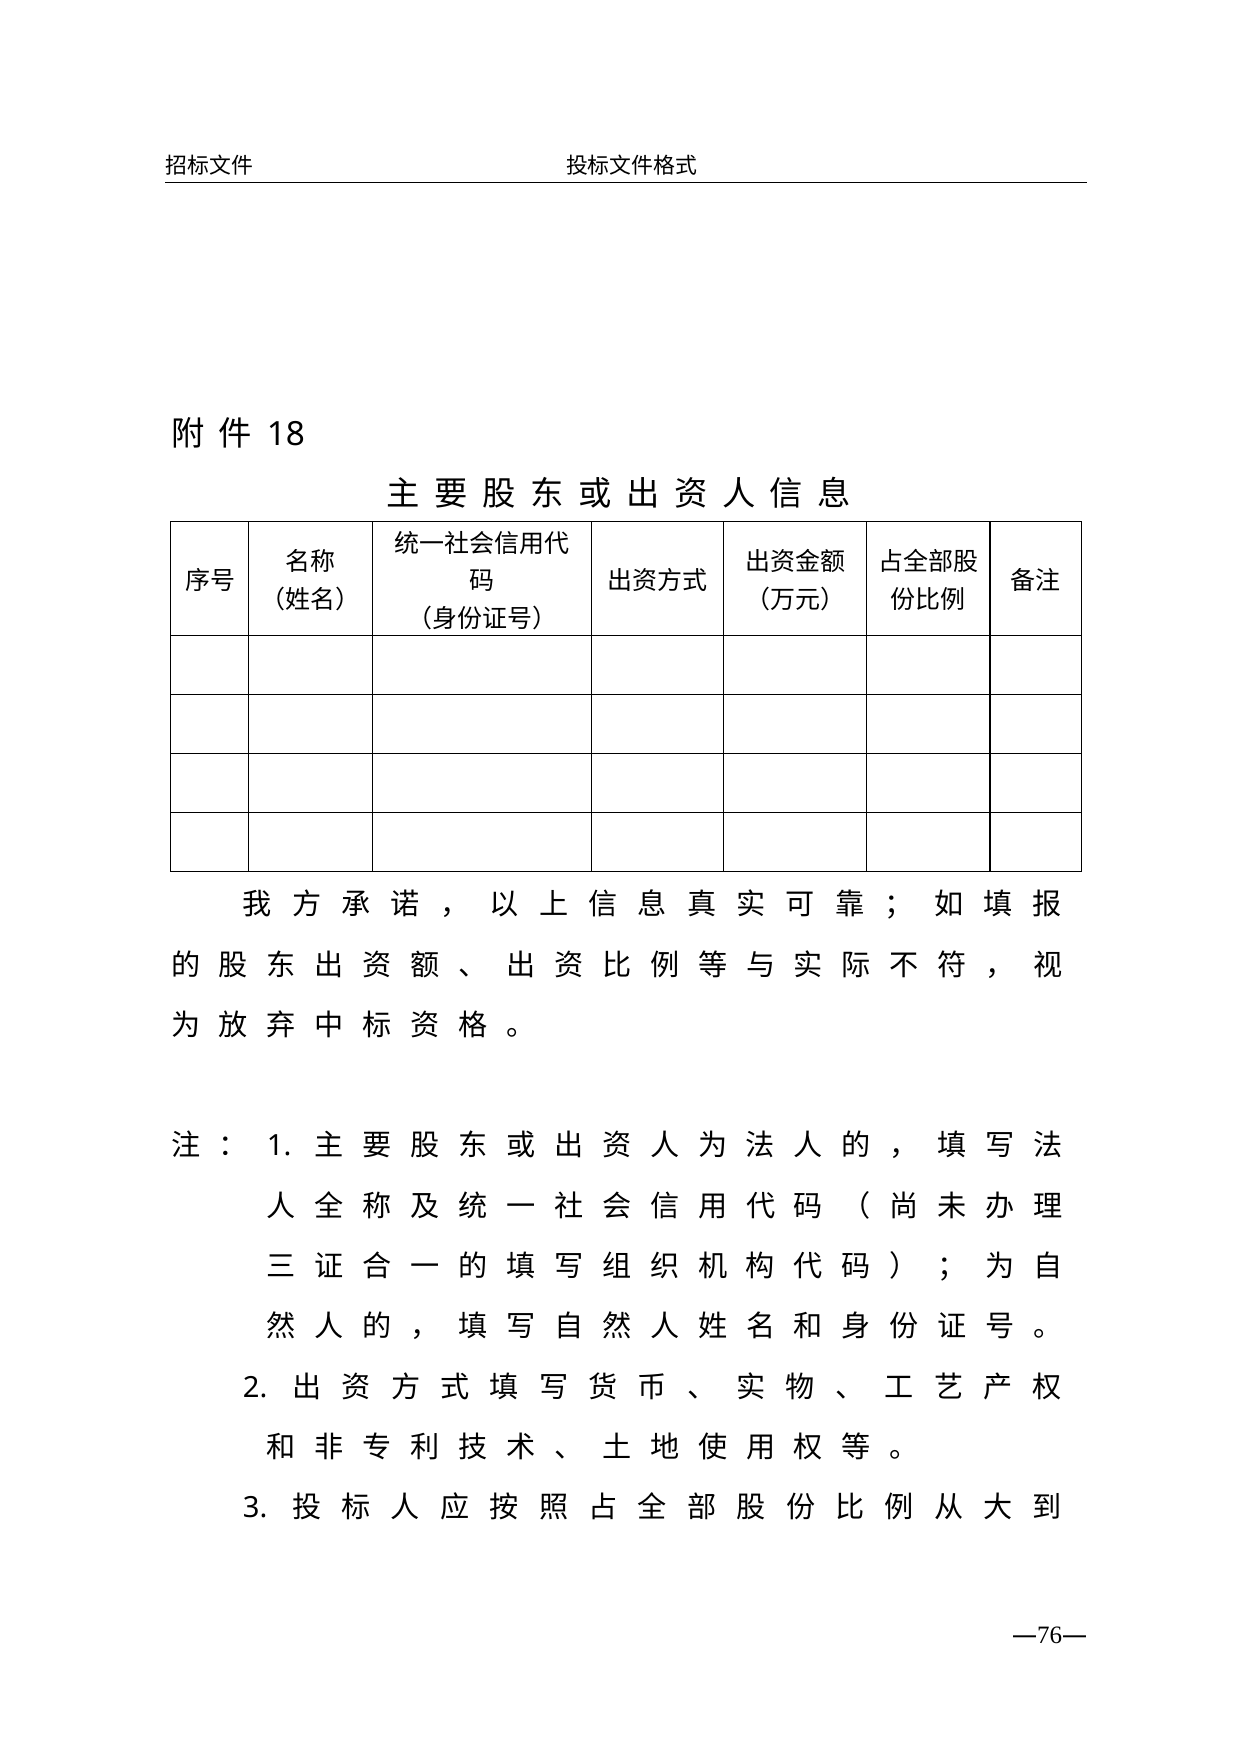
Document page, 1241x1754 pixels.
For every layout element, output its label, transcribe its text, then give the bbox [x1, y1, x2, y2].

table_header 统一社会信用代码 （身份证号） [373, 522, 591, 634]
text 注：1.主要股东或出资人为法人的，填写法人全称及统一社会信用代码（尚未办理三证合一的填写组织机构代码）；为自然人的，填写自然人姓名和身份证号。 [171, 1113, 1081, 1354]
table_cell [724, 636, 866, 693]
table_cell [867, 695, 989, 753]
table_cell [171, 754, 248, 812]
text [235, 1475, 1081, 1535]
table_cell [373, 695, 591, 753]
table_cell [991, 695, 1081, 753]
table_cell [373, 813, 591, 871]
table_cell [592, 695, 723, 753]
table_cell [867, 636, 989, 693]
table_cell [249, 695, 372, 753]
table_cell [249, 636, 372, 693]
table_cell [171, 813, 248, 871]
table_cell [867, 754, 989, 812]
table_header 名称 （姓名） [249, 522, 372, 634]
table_cell [991, 754, 1081, 812]
table_cell [171, 636, 248, 693]
table_cell [991, 636, 1081, 693]
table_cell [867, 813, 989, 871]
text 2.出资方式填写货币、实物、工艺产权和非专利技术、土地使用权等。 [235, 1354, 1081, 1475]
table_cell [592, 813, 723, 871]
table_cell [592, 754, 723, 812]
table_cell [592, 636, 723, 693]
text 附件18 [171, 400, 1081, 461]
table_header 出资方式 [592, 522, 723, 634]
table_cell [991, 813, 1081, 871]
text 我方承诺，以上信息真实可靠；如填报的股东出资额、出资比例等与实际不符，视为放弃中标资格。 [171, 872, 1081, 1053]
table_header 出资金额 （万元） [724, 522, 866, 634]
table_cell [724, 754, 866, 812]
table_cell [171, 695, 248, 753]
table_header 序号 [171, 522, 248, 634]
table_cell [249, 813, 372, 871]
table_cell [724, 813, 866, 871]
table_cell [249, 754, 372, 812]
table_cell [373, 754, 591, 812]
table_cell [373, 636, 591, 693]
text 主要股东或出资人信息 [171, 461, 1081, 521]
table_cell [724, 695, 866, 753]
table_header 备注 [991, 522, 1081, 634]
table_header 占全部股份比例 [867, 522, 989, 634]
